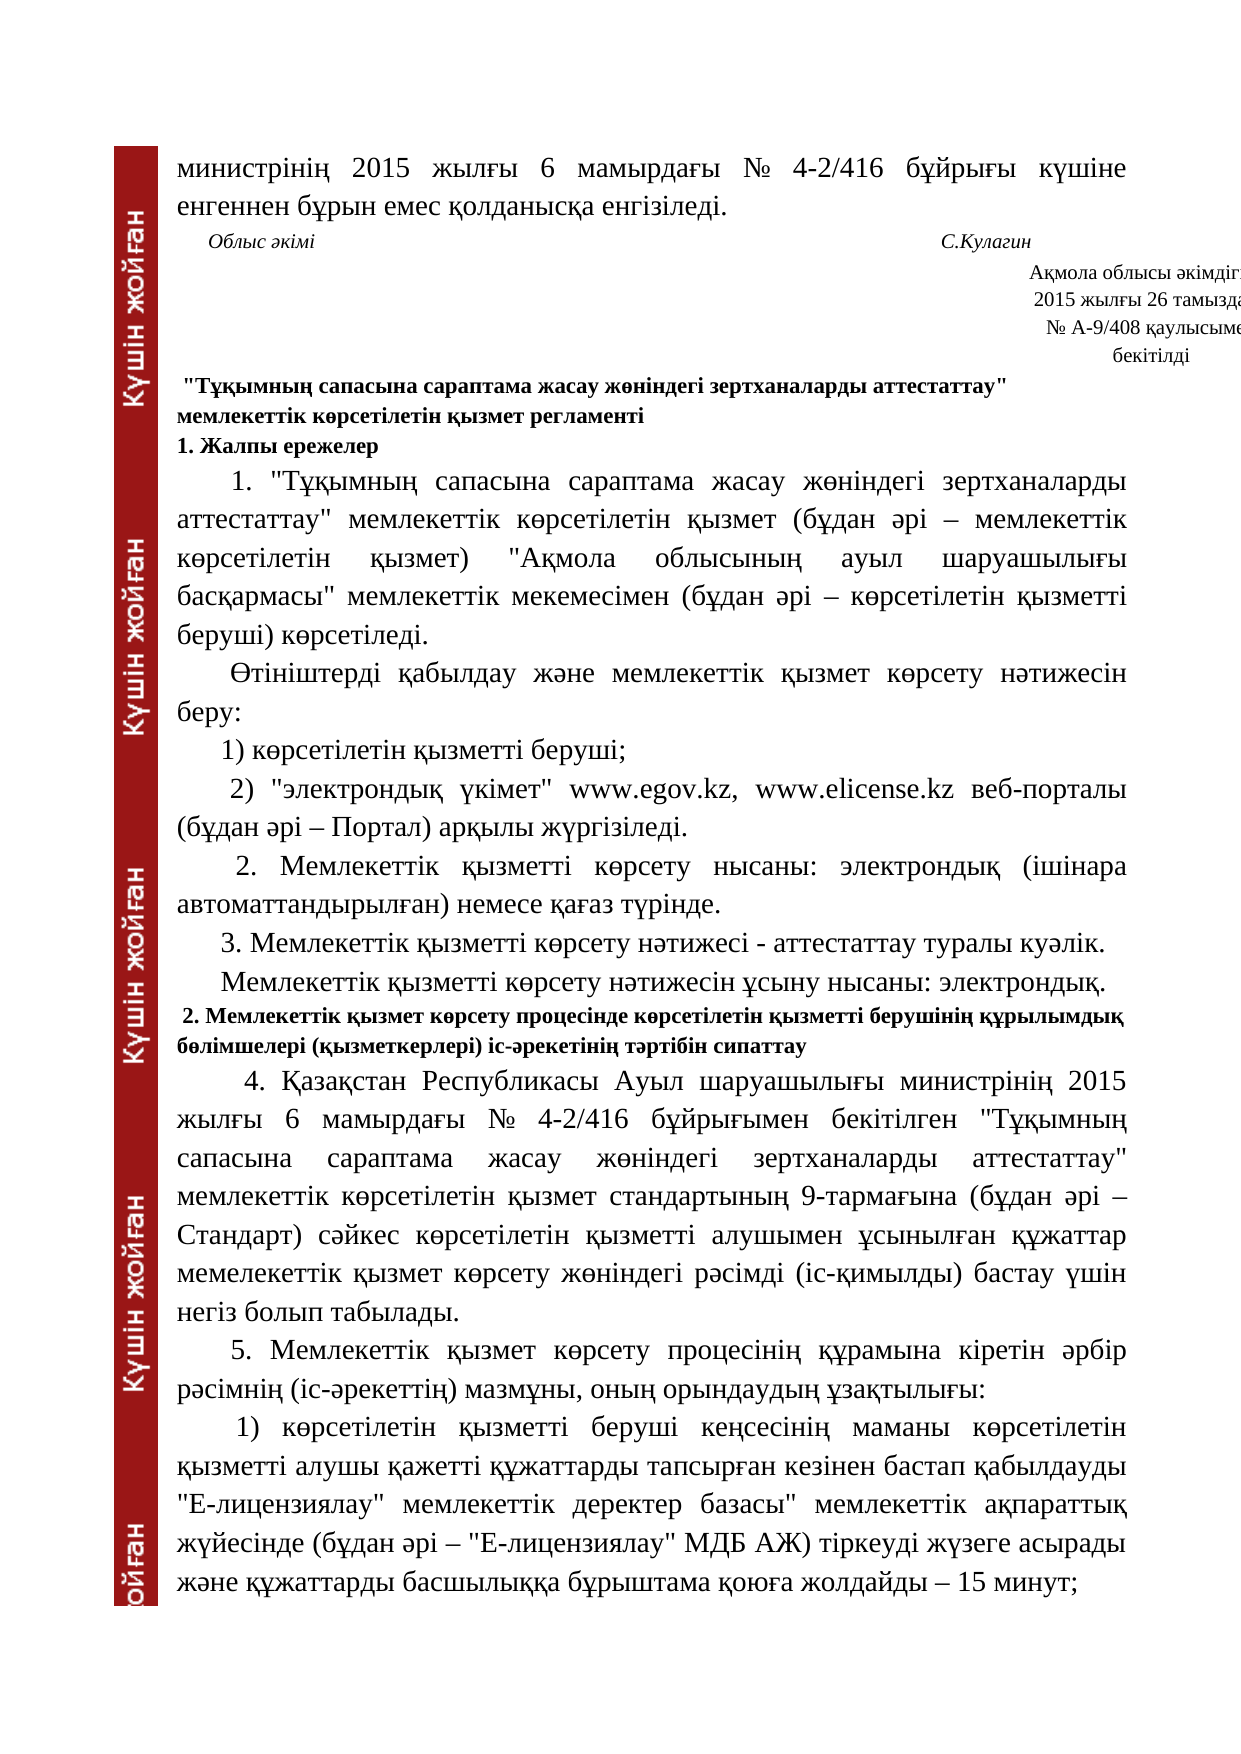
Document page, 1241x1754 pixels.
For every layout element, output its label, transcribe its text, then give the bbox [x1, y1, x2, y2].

picture [114, 727, 158, 732]
text 1. "Тұқымның сапасына сараптама жасау жөніндегі зертханаларды аттестаттау" мемлекеттік көрсетілетін қызмет (бұдан әрі – мемлекеттік көрсетілетін қызмет) "Ақмола облысының ауыл шаруашылығы басқармасы" мемлекеттік мекемесімен (бұдан әрі – көрсетілетін қызметті беруші) көрсетіледі. [112, 463, 1128, 650]
text 1) көрсетілетін қызметті беруші кеңсесінің маманы көрсетілетін қызметті алушы қажетті құжаттарды тапсырған кезінен бастап қабылдауды "Е-лицензиялау" мемлекеттік деректер базасы" мемлекеттік ақпараттық жүйесінде (бұдан әрі – "Е-лицензиялау" МДБ АЖ) тіркеуді жүзеге асырады және құжаттарды басшылыққа бұрыштама қоюға жолдайды – 15 минут; [112, 1409, 1128, 1597]
picture [114, 222, 158, 227]
picture [114, 650, 158, 655]
table_header [101, 258, 912, 372]
picture [114, 920, 158, 925]
table_header Ақмола облысы әкімдігінің 2015 жылғы 26 тамыздағы № А-9/408 қаулысымен бекітілді [912, 258, 1240, 372]
picture [114, 1327, 158, 1332]
picture [114, 1059, 158, 1063]
picture [114, 1404, 158, 1409]
text 2. Мемлекеттік қызметті көрсету нысаны: электрондық (ішінара автоматтандырылған) немесе қағаз түрінде. [112, 848, 1128, 920]
text 2. Мемлекеттік қызмет көрсету процесінде көрсетілетін қызметті берушінің құрылымдық бөлімшелері (қызметкерлері) іс-әрекетінің тәртібін сипаттау [112, 1002, 1128, 1059]
text Мемлекеттік қызметті көрсету нәтижесін ұсыну нысаны: электрондық. [112, 964, 1128, 997]
picture [114, 959, 158, 964]
text 5. Мемлекеттік қызмет көрсету процесінің құрамына кіретін әрбір рәсімнің (іс-әрекеттің) мазмұны, оның орындаудың ұзақтылығы: [112, 1332, 1128, 1404]
text 2) "электрондық үкімет" www.egov.kz, www.elicense.kz веб-порталы (бұдан әрі – Портал) арқылы жүргізіледі. [112, 771, 1128, 843]
picture [114, 766, 158, 771]
picture [114, 459, 158, 463]
picture [114, 146, 158, 150]
picture [114, 1597, 158, 1606]
table_header Облыс әкімі [101, 227, 939, 258]
table_header С.Кулагин [939, 227, 1240, 258]
text 4. Қазақстан Республикасы Ауыл шаруашылығы министрінің 2015 жылғы 6 мамырдағы № 4-2/416 бұйрығымен бекітілген "Тұқымның сапасына сараптама жасау жөніндегі зертханаларды аттестаттау" мемлекеттік көрсетілетін қызмет стандартының 9-тармағына (бұдан әрі – Стандарт) сәйкес көрсетілетін қызметті алушымен ұсынылған құжаттар мемелекеттік қызмет көрсету жөніндегі рәсімді (іс-қимылды) бастау үшін негіз болып табылады. [112, 1063, 1128, 1327]
text 1) көрсетілетін қызметті беруші; [112, 732, 1128, 766]
text Өтініштерді қабылдау және мемлекеттік қызмет көрсету нәтижесін беру: [112, 655, 1128, 727]
picture [114, 997, 158, 1002]
text "Тұқымның сапасына сараптама жасау жөніндегі зертханаларды аттестаттау" мемлекеттік көрсетілетін қызмет регламенті 1. Жалпы ережелер [112, 372, 1128, 459]
picture [114, 843, 158, 848]
text 3. Мемлекеттік қызметті көрсету нәтижесі - аттестаттау туралы куәлік. [112, 925, 1128, 959]
